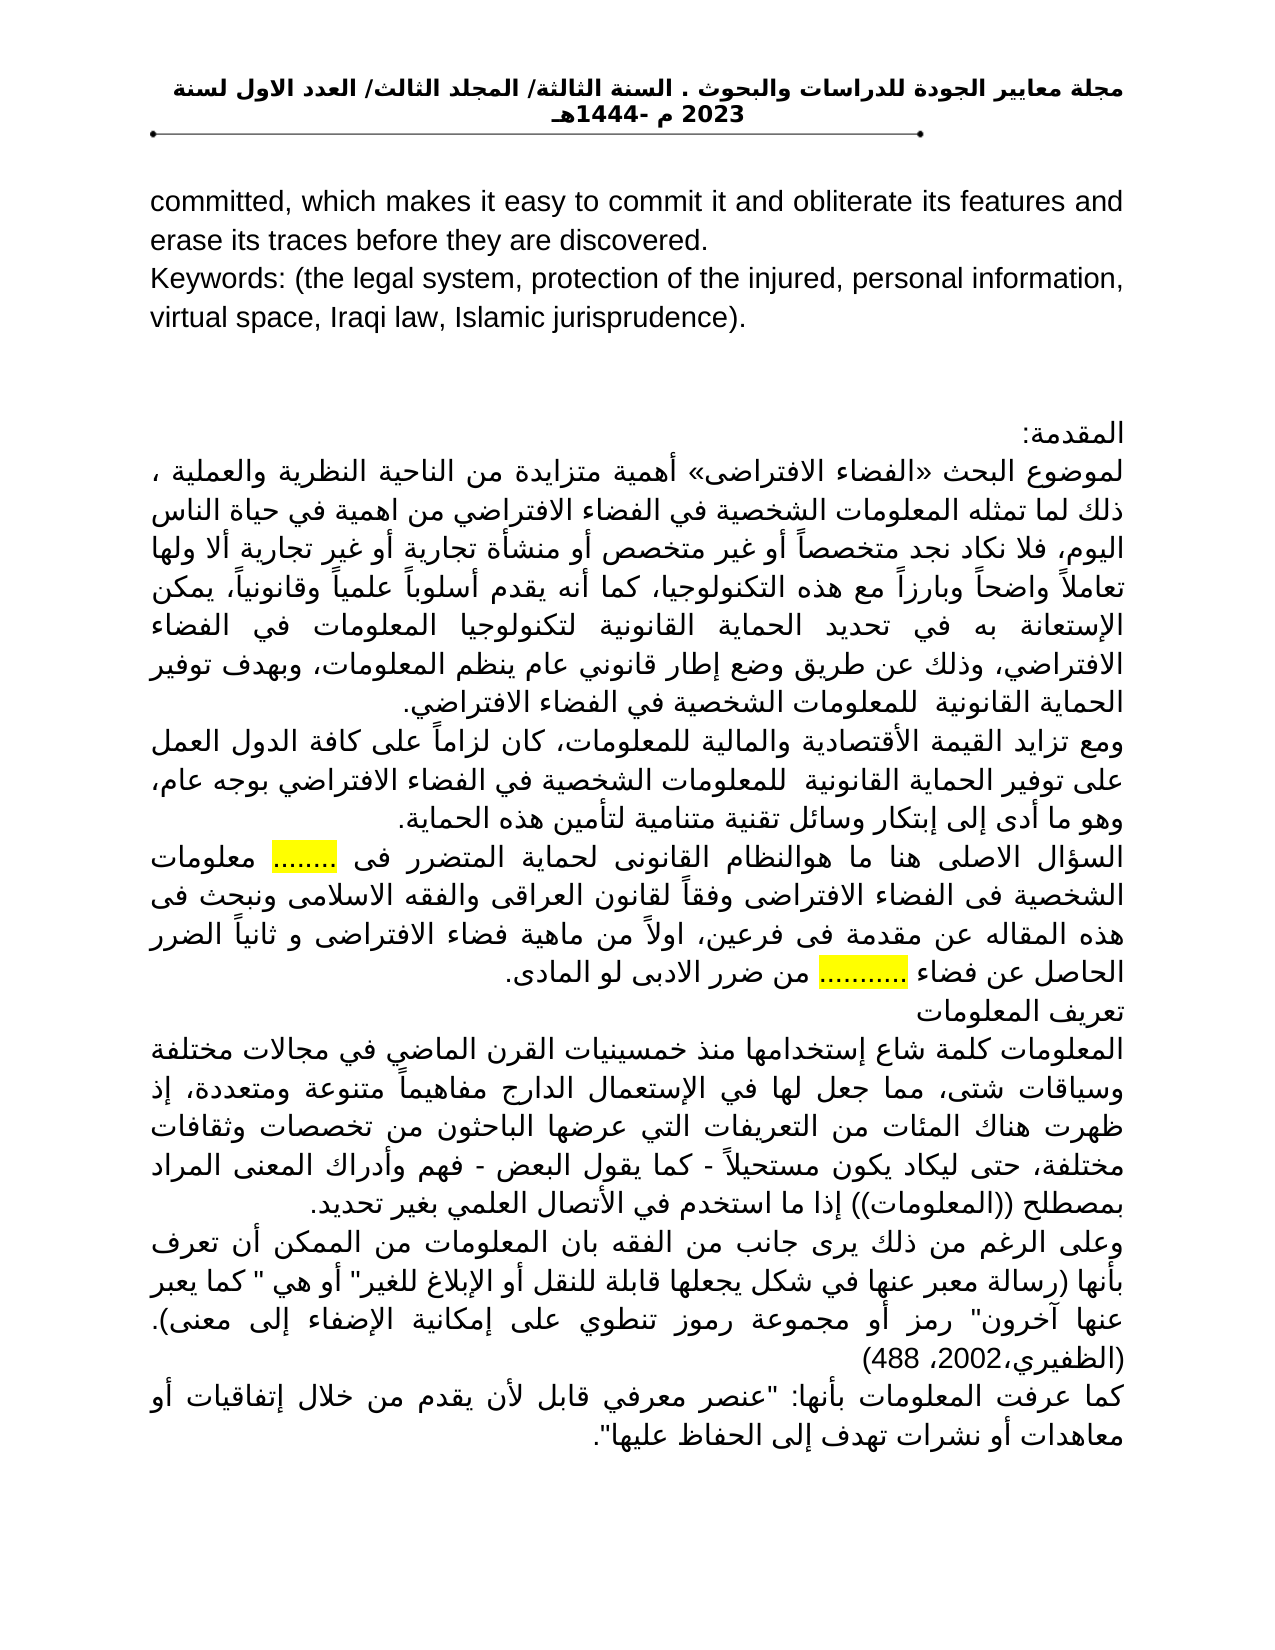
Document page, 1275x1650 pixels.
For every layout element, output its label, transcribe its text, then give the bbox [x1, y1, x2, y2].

text Keywords: (the legal system, protection of the injured, personal information, virtual space, Iraqi law, Islamic jurisprudence). [150, 261, 1125, 333]
text وعلى الرغم من ذلك يری جانب من الفقه بان المعلومات من الممكن أن تعرف بأنها (رسالة معبر عنها في شكل يجعلها قابلة للنقل أو الإبلاغ للغير" أو هي " كما يعبر عنها آخرون" رمز أو مجموعة رموز تنطوي على إمكانية الإضفاء إلى معنی). (الظفيري،2002، 488) [150, 1225, 1125, 1374]
text ومع تزايد القيمة الأقتصادية والمالية للمعلومات، كان لزاماً على كافة الدول العمل على توفير الحماية القانونية للمعلومات الشخصية في الفضاء الافتراضي بوجه عام، وهو ما أدى إلى إبتكار وسائل تقنية متنامية لتأمين هذه الحماية. [150, 724, 1125, 834]
text تعريف المعلومات [150, 994, 1125, 1027]
text كما عرفت المعلومات بأنها: "عنصر معرفي قابل لأن يقدم من خلال إتفاقيات أو معاهدات أو نشرات تهدف إلى الحفاظ عليها". [150, 1379, 1125, 1451]
text السؤال الاصلی هنا ما هوالنظام القانونی لحمایة المتضرر فی ........ معلومات الشخصیة فی الفضاء الافتراضی وفقاً لقانون العراقی والفقه الاسلامی ونبحث فی هذه المقاله عن مقدمة فی فرعین، اولاً من ماهیة فضاء الافتراضی و ثانیاً الضرر الحاصل عن فضاء ........... من ضرر الادبی لو المادی. [150, 839, 1125, 989]
picture [150, 128, 925, 142]
text المقدمة: [150, 416, 1125, 449]
text لموضوع البحث «الفضاء الافتراضی» أهمية متزايدة من الناحية النظرية والعملية ، ذلك لما تمثله المعلومات الشخصية في الفضاء الافتراضي من اهمية في حياة الناس اليوم، فلا نكاد نجد متخصصاً أو غير متخصص أو منشأة تجارية أو غير تجارية ألا ولها تعاملاً واضحاً وبارزاً مع هذه التكنولوجيا، كما أنه يقدم أسلوباً علمياً وقانونياً، يمكن الإستعانة به في تحديد الحماية القانونية لتكنولوجيا المعلومات في الفضاء الافتراضي، وذلك عن طريق وضع إطار قانوني عام ينظم المعلومات، وبهدف توفير الحماية القانونية للمعلومات الشخصية في الفضاء الافتراضي. [150, 454, 1125, 719]
text المعلومات كلمة شاع إستخدامها منذ خمسينيات القرن الماضي في مجالات مختلفة وسياقات شتی، مما جعل لها في الإستعمال الدارج مفاهيماً متنوعة ومتعددة، إذ ظهرت هناك المئات من التعريفات التي عرضها الباحثون من تخصصات وثقافات مختلفة، حتى ليكاد يكون مستحيلاً - كما يقول البعض - فهم وأدراك المعنى المراد بمصطلح ((المعلومات)) إذا ما استخدم في الأتصال العلمي بغير تحديد. [150, 1032, 1125, 1220]
